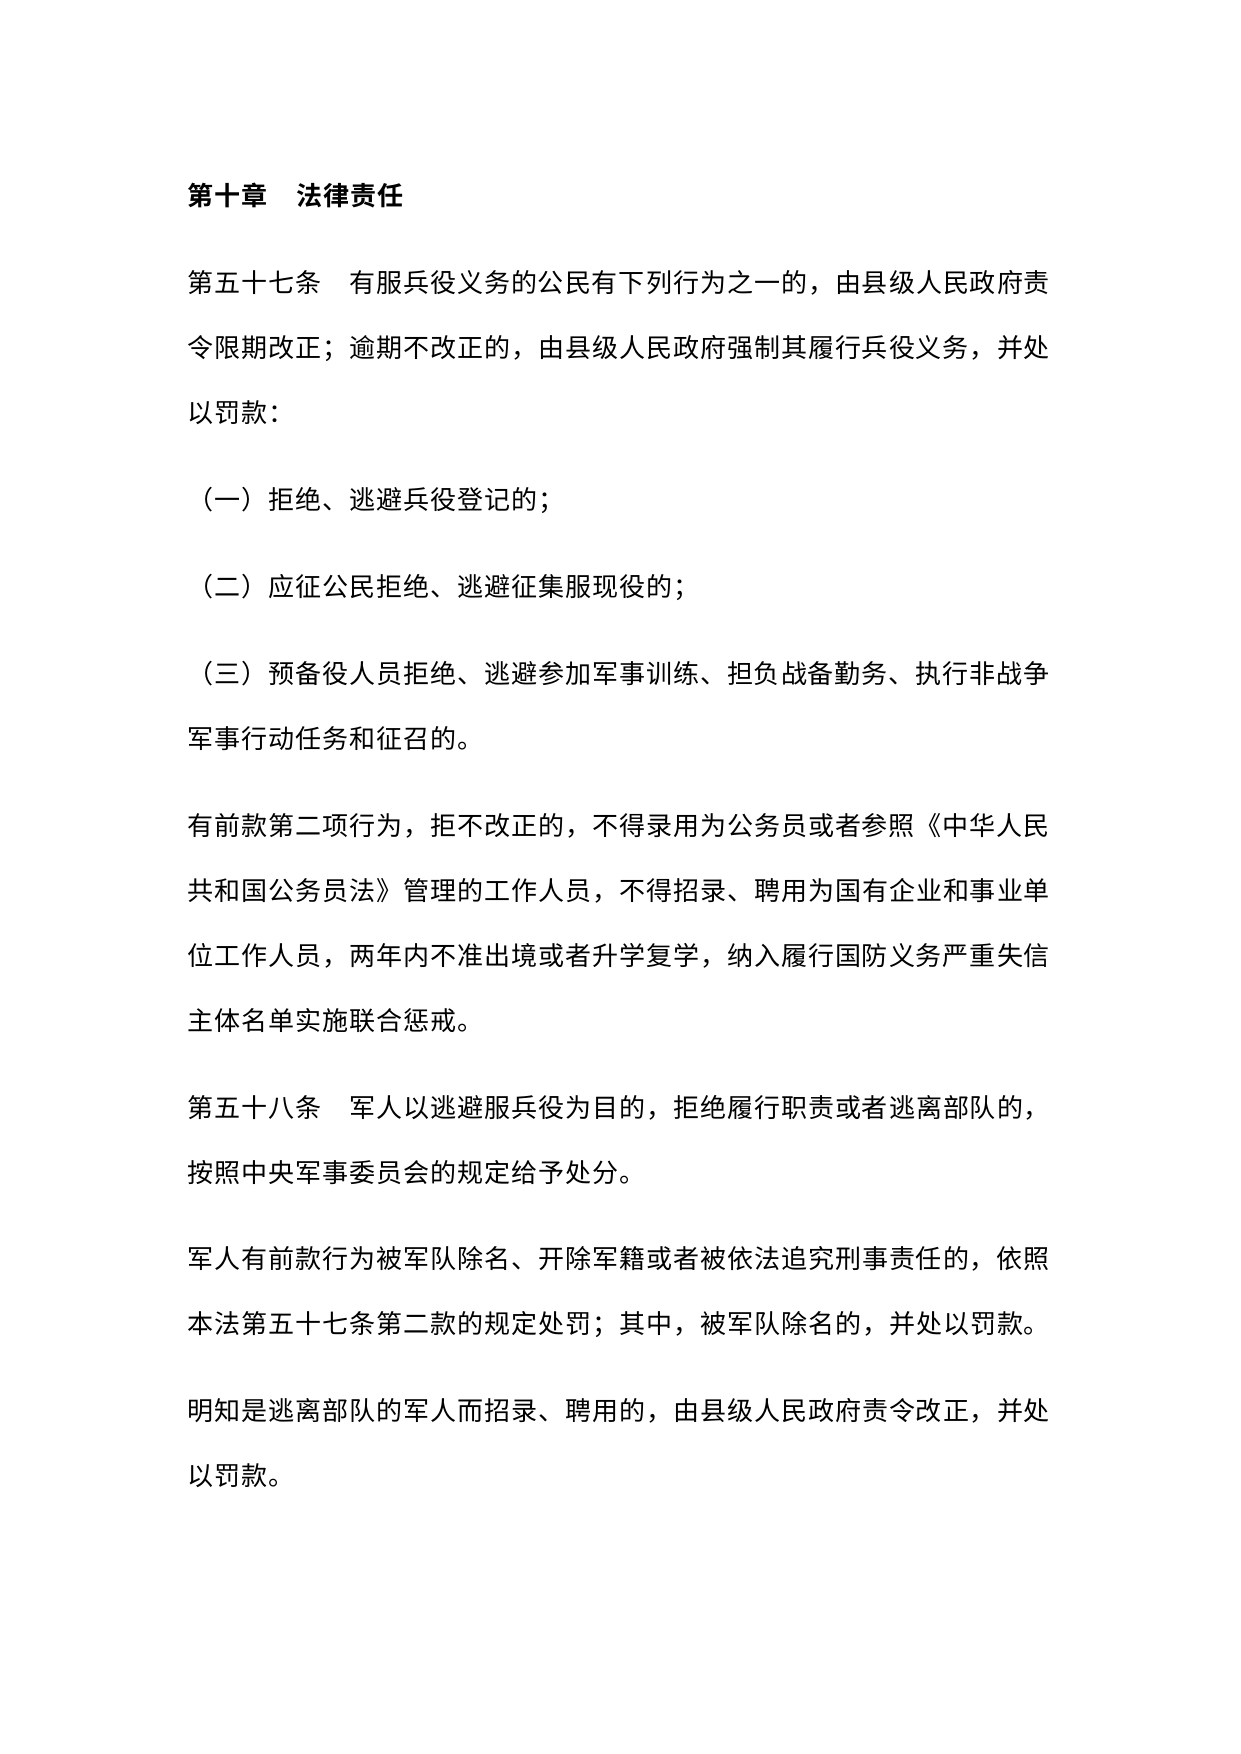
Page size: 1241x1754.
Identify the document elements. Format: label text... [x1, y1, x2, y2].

text 有前款第二项行为，拒不改正的，不得录用为公务员或者参照《中华人民共和国公务员法》管理的工作人员，不得招录、聘用为国有企业和事业单位工作人员，两年内不准出境或者升学复学，纳入履行国防义务严重失信主体名单实施联合惩戒。 [187, 791, 1053, 1051]
text 第五十八条 军人以逃避服兵役为目的，拒绝履行职责或者逃离部队的，按照中央军事委员会的规定给予处分。 [187, 1073, 1053, 1203]
text 第五十七条 有服兵役义务的公民有下列行为之一的，由县级人民政府责令限期改正；逾期不改正的，由县级人民政府强制其履行兵役义务，并处以罚款： [187, 249, 1053, 444]
text （三）预备役人员拒绝、逃避参加军事训练、担负战备勤务、执行非战争军事行动任务和征召的。 [187, 639, 1053, 769]
text 军人有前款行为被军队除名、开除军籍或者被依法追究刑事责任的，依照本法第五十七条第二款的规定处罚；其中，被军队除名的，并处以罚款。 [187, 1225, 1053, 1355]
text （一）拒绝、逃避兵役登记的； [187, 466, 1053, 531]
text （二）应征公民拒绝、逃避征集服现役的； [187, 553, 1053, 618]
text 明知是逃离部队的军人而招录、聘用的，由县级人民政府责令改正，并处以罚款。 [187, 1377, 1053, 1507]
text 第十章 法律责任 [187, 162, 1053, 227]
